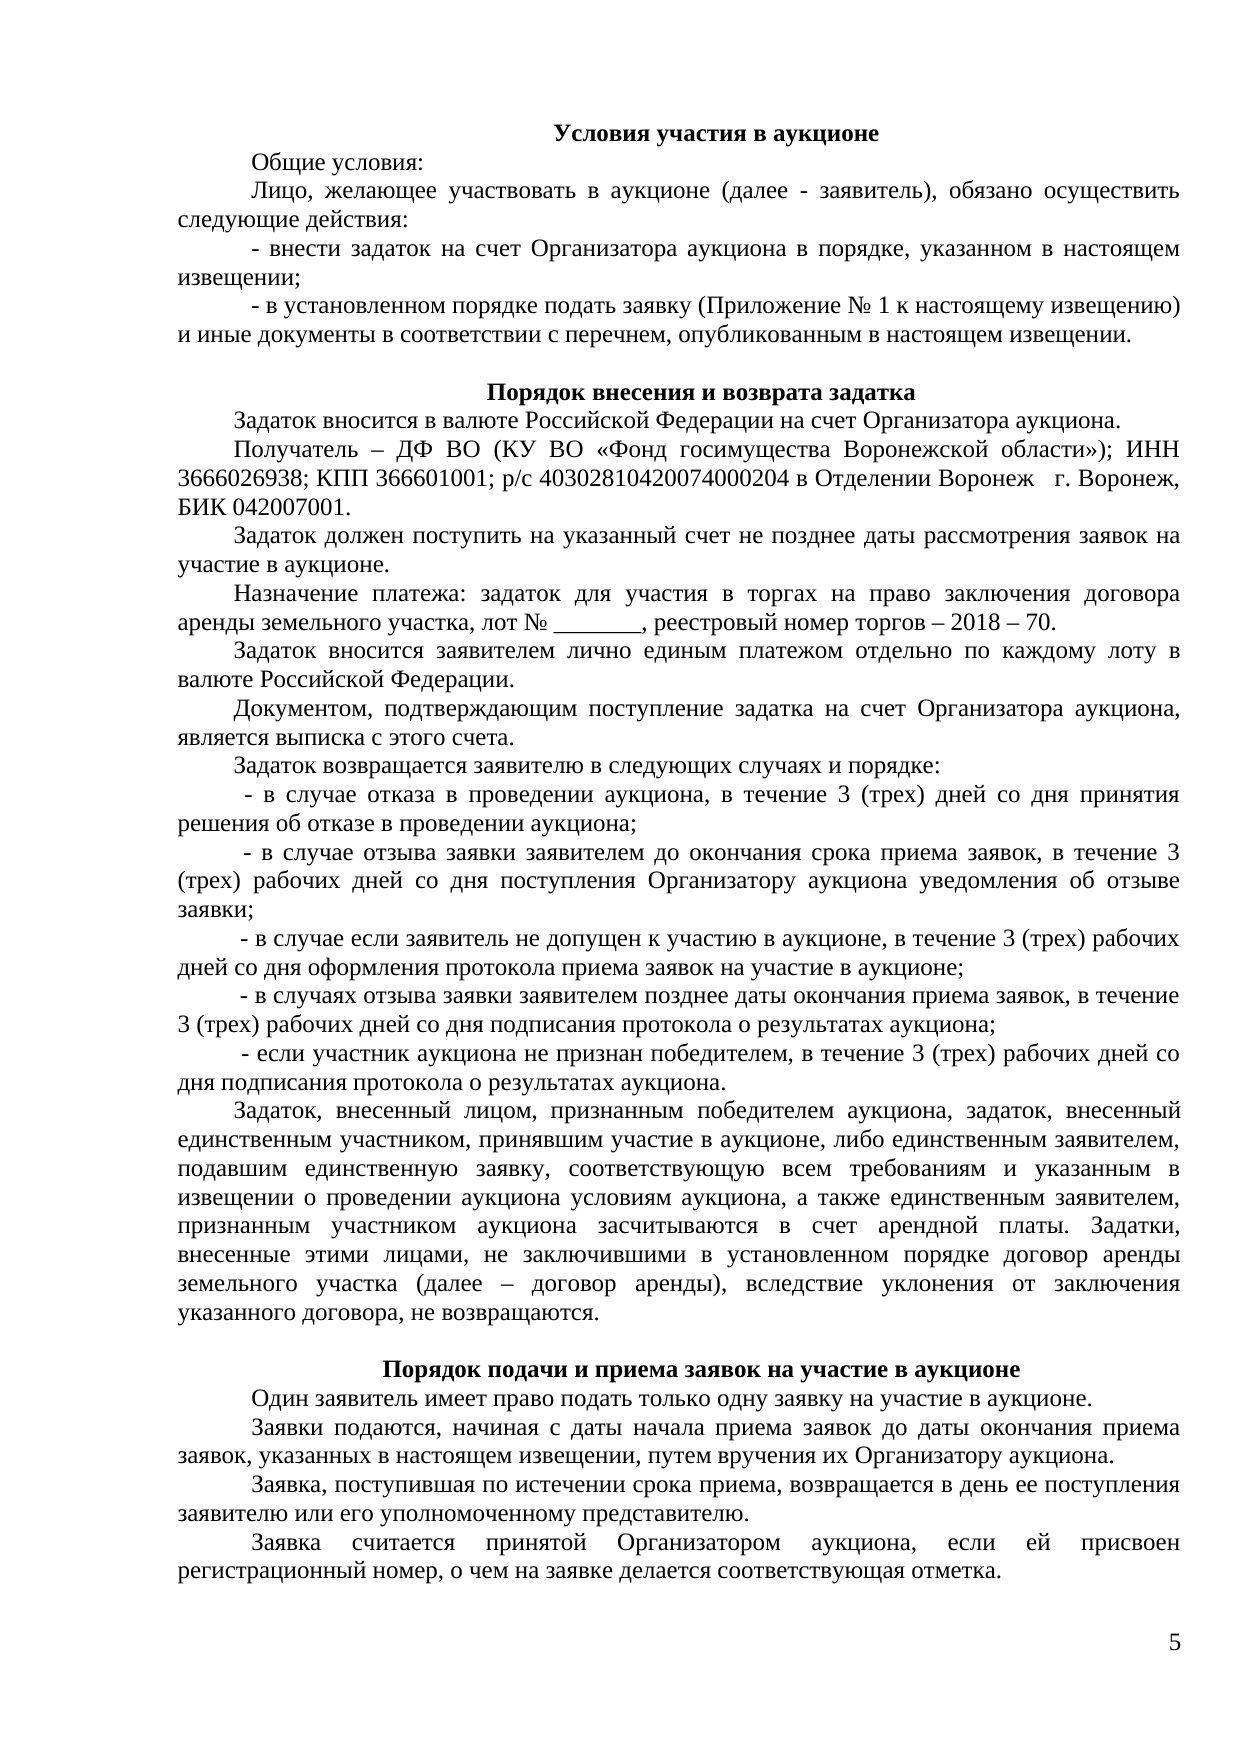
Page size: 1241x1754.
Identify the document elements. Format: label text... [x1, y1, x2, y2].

text - внести задаток на счет Организатора аукциона в порядке, указанном в настоящем извещении; [177, 233, 1181, 291]
text Задаток возвращается заявителю в следующих случаях и порядке: [177, 751, 1181, 779]
text Порядок подачи и приема заявок на участие в аукционе [177, 1354, 1181, 1383]
text - в случаях отзыва заявки заявителем позднее даты окончания приема заявок, в течение 3 (трех) рабочих дней со дня подписания протокола о результатах аукциона; [177, 981, 1181, 1038]
text Получатель – ДФ ВО (КУ ВО «Фонд госимущества Воронежской области»); ИНН 3666026938; КПП 366601001; р/с 40302810420074000204 в Отделении Воронеж г. Воронеж, БИК 042007001. [177, 434, 1181, 521]
text Назначение платежа: задаток для участия в торгах на право заключения договора аренды земельного участка, лот № _______, реестровый номер торгов – 2018 – 70. [177, 578, 1181, 636]
text Документом, подтверждающим поступление задатка на счет Организатора аукциона, является выписка с этого счета. [177, 693, 1181, 751]
text Условия участия в аукционе [177, 118, 1181, 147]
text Задаток, внесенный лицом, признанным победителем аукциона, задаток, внесенный единственным участником, принявшим участие в аукционе, либо единственным заявителем, подавшим единственную заявку, соответствующую всем требованиям и указанным в извещении о проведении аукциона условиям аукциона, а также единственным заявителем, признанным участником аукциона засчитываются в счет арендной платы. Задатки, внесенные этими лицами, не заключившими в установленном порядке договор аренды земельного участка (далее – договор аренды), вследствие уклонения от заключения указанного договора, не возвращаются. [177, 1096, 1181, 1326]
text Лицо, желающее участвовать в аукционе (далее - заявитель), обязано осуществить следующие действия: [177, 176, 1181, 233]
text - если участник аукциона не признан победителем, в течение 3 (трех) рабочих дней со дня подписания протокола о результатах аукциона. [177, 1038, 1181, 1096]
text Заявка считается принятой Организатором аукциона, если ей присвоен регистрационный номер, о чем на заявке делается соответствующая отметка. [177, 1527, 1181, 1584]
text - в установленном порядке подать заявку (Приложение № 1 к настоящему извещению) и иные документы в соответствии с перечнем, опубликованным в настоящем извещении. [177, 291, 1181, 348]
text - в случае если заявитель не допущен к участию в аукционе, в течение 3 (трех) рабочих дней со дня оформления протокола приема заявок на участие в аукционе; [177, 923, 1181, 981]
text Задаток вносится в валюте Российской Федерации на счет Организатора аукциона. [177, 406, 1181, 434]
text Задаток вносится заявителем лично единым платежом отдельно по каждому лоту в валюте Российской Федерации. [177, 636, 1181, 693]
text Общие условия: [177, 147, 1181, 176]
text Заявки подаются, начиная с даты начала приема заявок до даты окончания приема заявок, указанных в настоящем извещении, путем вручения их Организатору аукциона. [177, 1412, 1181, 1469]
text - в случае отзыва заявки заявителем до окончания срока приема заявок, в течение 3 (трех) рабочих дней со дня поступления Организатору аукциона уведомления об отзыве заявки; [177, 837, 1181, 923]
text Заявка, поступившая по истечении срока приема, возвращается в день ее поступления заявителю или его уполномоченному представителю. [177, 1469, 1181, 1527]
text Порядок внесения и возврата задатка [177, 377, 1181, 406]
text Задаток должен поступить на указанный счет не позднее даты рассмотрения заявок на участие в аукционе. [177, 521, 1181, 578]
text - в случае отказа в проведении аукциона, в течение 3 (трех) дней со дня принятия решения об отказе в проведении аукциона; [177, 779, 1181, 837]
text Один заявитель имеет право подать только одну заявку на участие в аукционе. [177, 1383, 1181, 1412]
